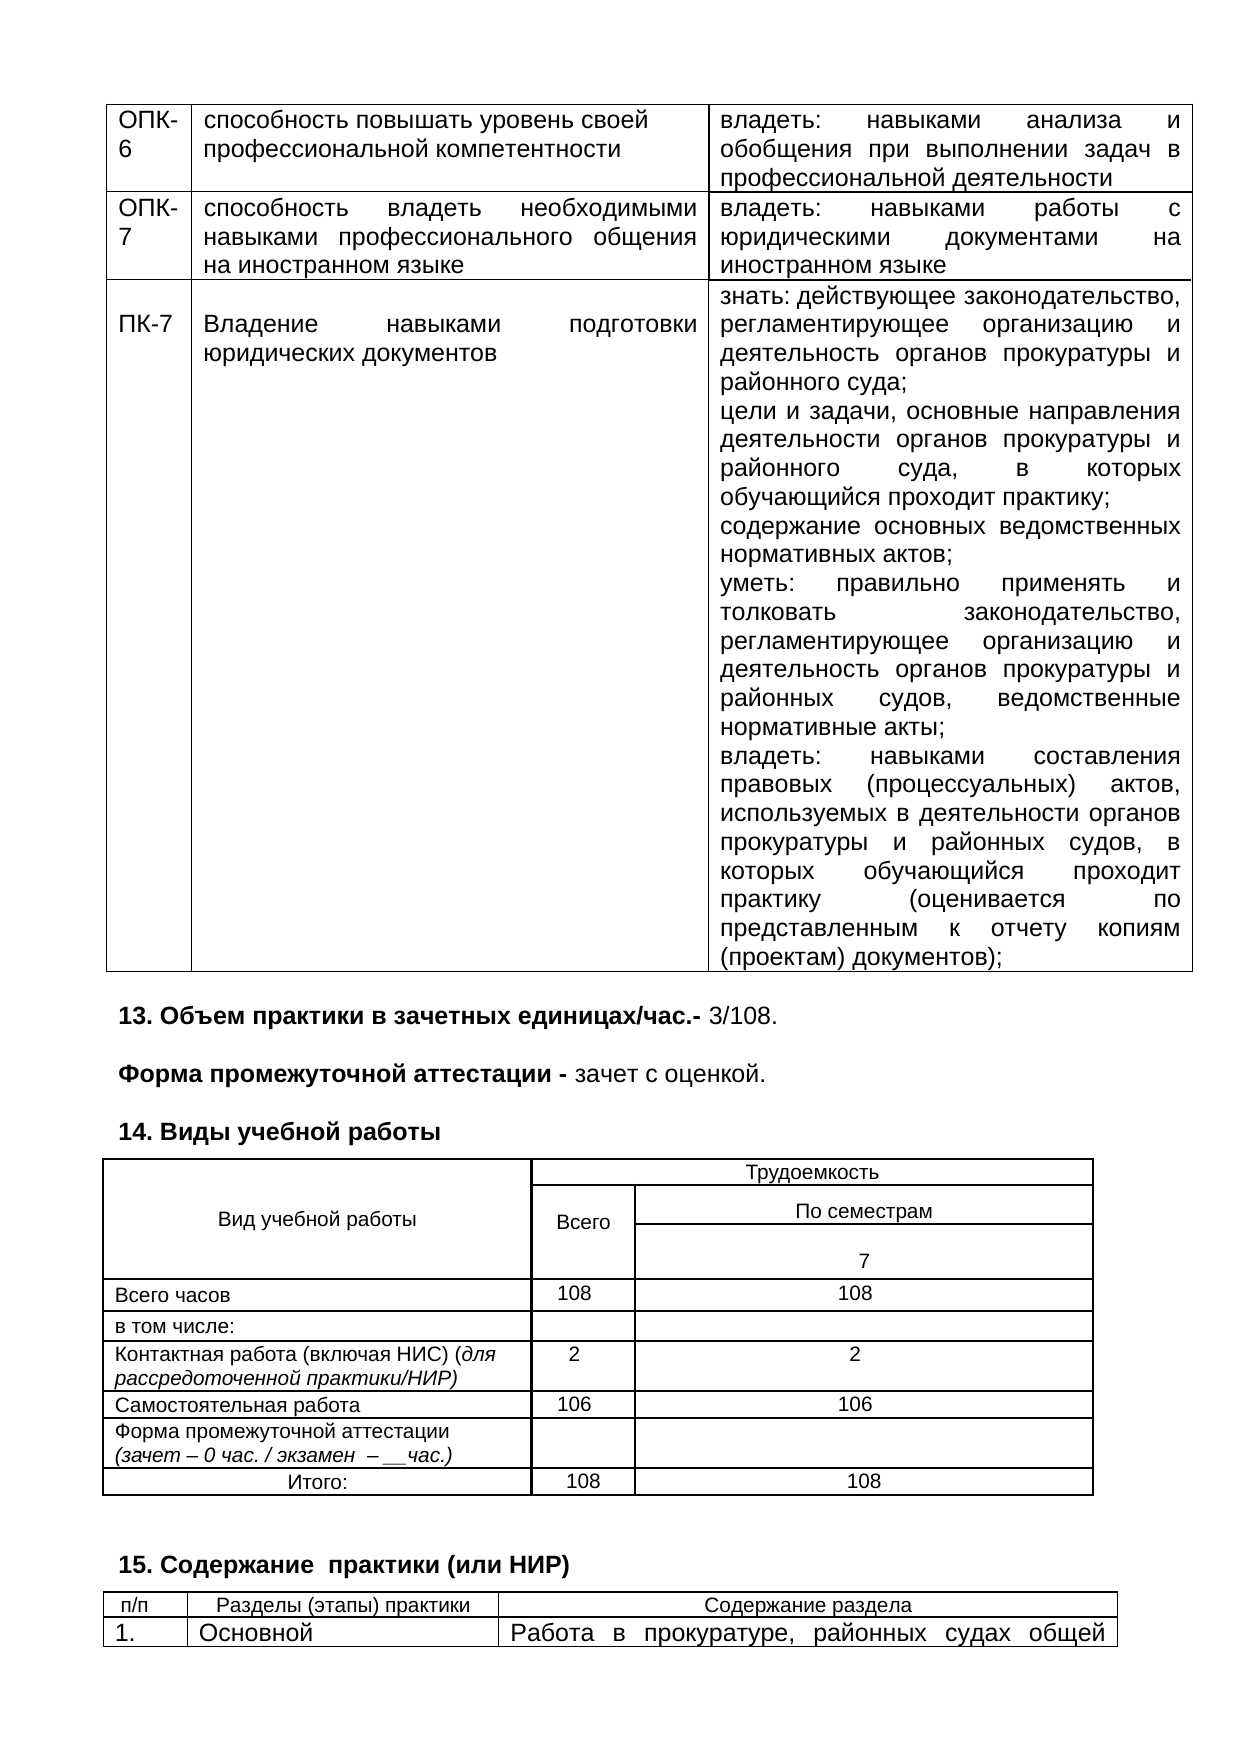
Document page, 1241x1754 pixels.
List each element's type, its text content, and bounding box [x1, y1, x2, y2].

table_cell ОПК-6 [107, 105, 191, 191]
table_cell 108 [636, 1280, 1092, 1309]
table_header Трудоемкость [533, 1160, 1092, 1184]
table_cell 108 [533, 1280, 634, 1309]
table_cell 106 [533, 1392, 634, 1417]
table_cell 108 [533, 1469, 634, 1494]
table_cell Форма промежуточной аттестации (зачет – 0 час. / экзамен – __час.) [104, 1419, 530, 1467]
text 13. Объем практики в зачетных единицах/час.- 3/108. [118, 1001, 1181, 1029]
table_cell 1. [104, 1618, 187, 1646]
table_cell Самостоятельная работа [104, 1392, 530, 1417]
table_cell 7 [636, 1225, 1092, 1278]
table_cell в том числе: [104, 1312, 530, 1340]
table_cell Контактная работа (включая НИС) (для рассредоточенной практики/НИР) [104, 1342, 530, 1390]
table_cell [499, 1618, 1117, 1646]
table_cell владеть: навыками анализа и обобщения при выполнении задач в профессиональной деятельности [710, 105, 1192, 191]
table_cell Итого: [104, 1469, 530, 1494]
table_cell 2 [636, 1342, 1092, 1390]
table_cell По семестрам [636, 1186, 1092, 1222]
table_cell способность повышать уровень своей профессиональной компетентности [192, 105, 708, 191]
table_cell Владение навыками подготовки юридических документов [192, 280, 708, 971]
text Форма промежуточной аттестации - зачет с оценкой. [118, 1059, 1181, 1087]
table_header Содержание раздела [499, 1593, 1117, 1616]
table_cell [533, 1419, 634, 1467]
table_cell [636, 1312, 1092, 1340]
table_header Вид учебной работы [104, 1160, 530, 1278]
table_header п/п [104, 1593, 187, 1616]
table_cell знать: действующее законодательство, регламентирующее организацию и деятельность органов прокуратуры и районного суда; цели и задачи, основные направления деятельности органов прокуратуры и районного суда, в которых обучающийся проходит практику; содержание основных ведомственных нормативных актов; уметь: правильно применять и толковать законодательство, регламентирующее организацию и деятельность органов прокуратуры и районных судов, ведомственные нормативные акты; владеть: навыками составления правовых (процессуальных) актов, используемых в деятельности органов прокуратуры и районных судов, в которых обучающийся проходит практику (оценивается по представленным к отчету копиям (проектам) документов); [709, 279, 1192, 971]
text 14. Виды учебной работы [118, 1117, 1181, 1145]
table_cell способность владеть необходимыми навыками профессионального общения на иностранном языке [192, 192, 708, 279]
table_header Разделы (этапы) практики [188, 1593, 498, 1616]
table_cell [533, 1312, 634, 1340]
table_cell ПК-7 [107, 280, 191, 971]
table_cell владеть: навыками работы с юридическими документами на иностранном языке [710, 193, 1192, 279]
table_cell Основной [188, 1618, 498, 1646]
table_cell ОПК-7 [107, 192, 191, 279]
text 15. Содержание практики (или НИР) [118, 1550, 1181, 1579]
table_cell 2 [533, 1342, 634, 1390]
table_cell Всего [533, 1186, 634, 1278]
table_cell 108 [636, 1469, 1092, 1494]
table_cell 106 [636, 1392, 1092, 1417]
table_cell Всего часов [104, 1280, 530, 1309]
table_cell [636, 1419, 1092, 1467]
